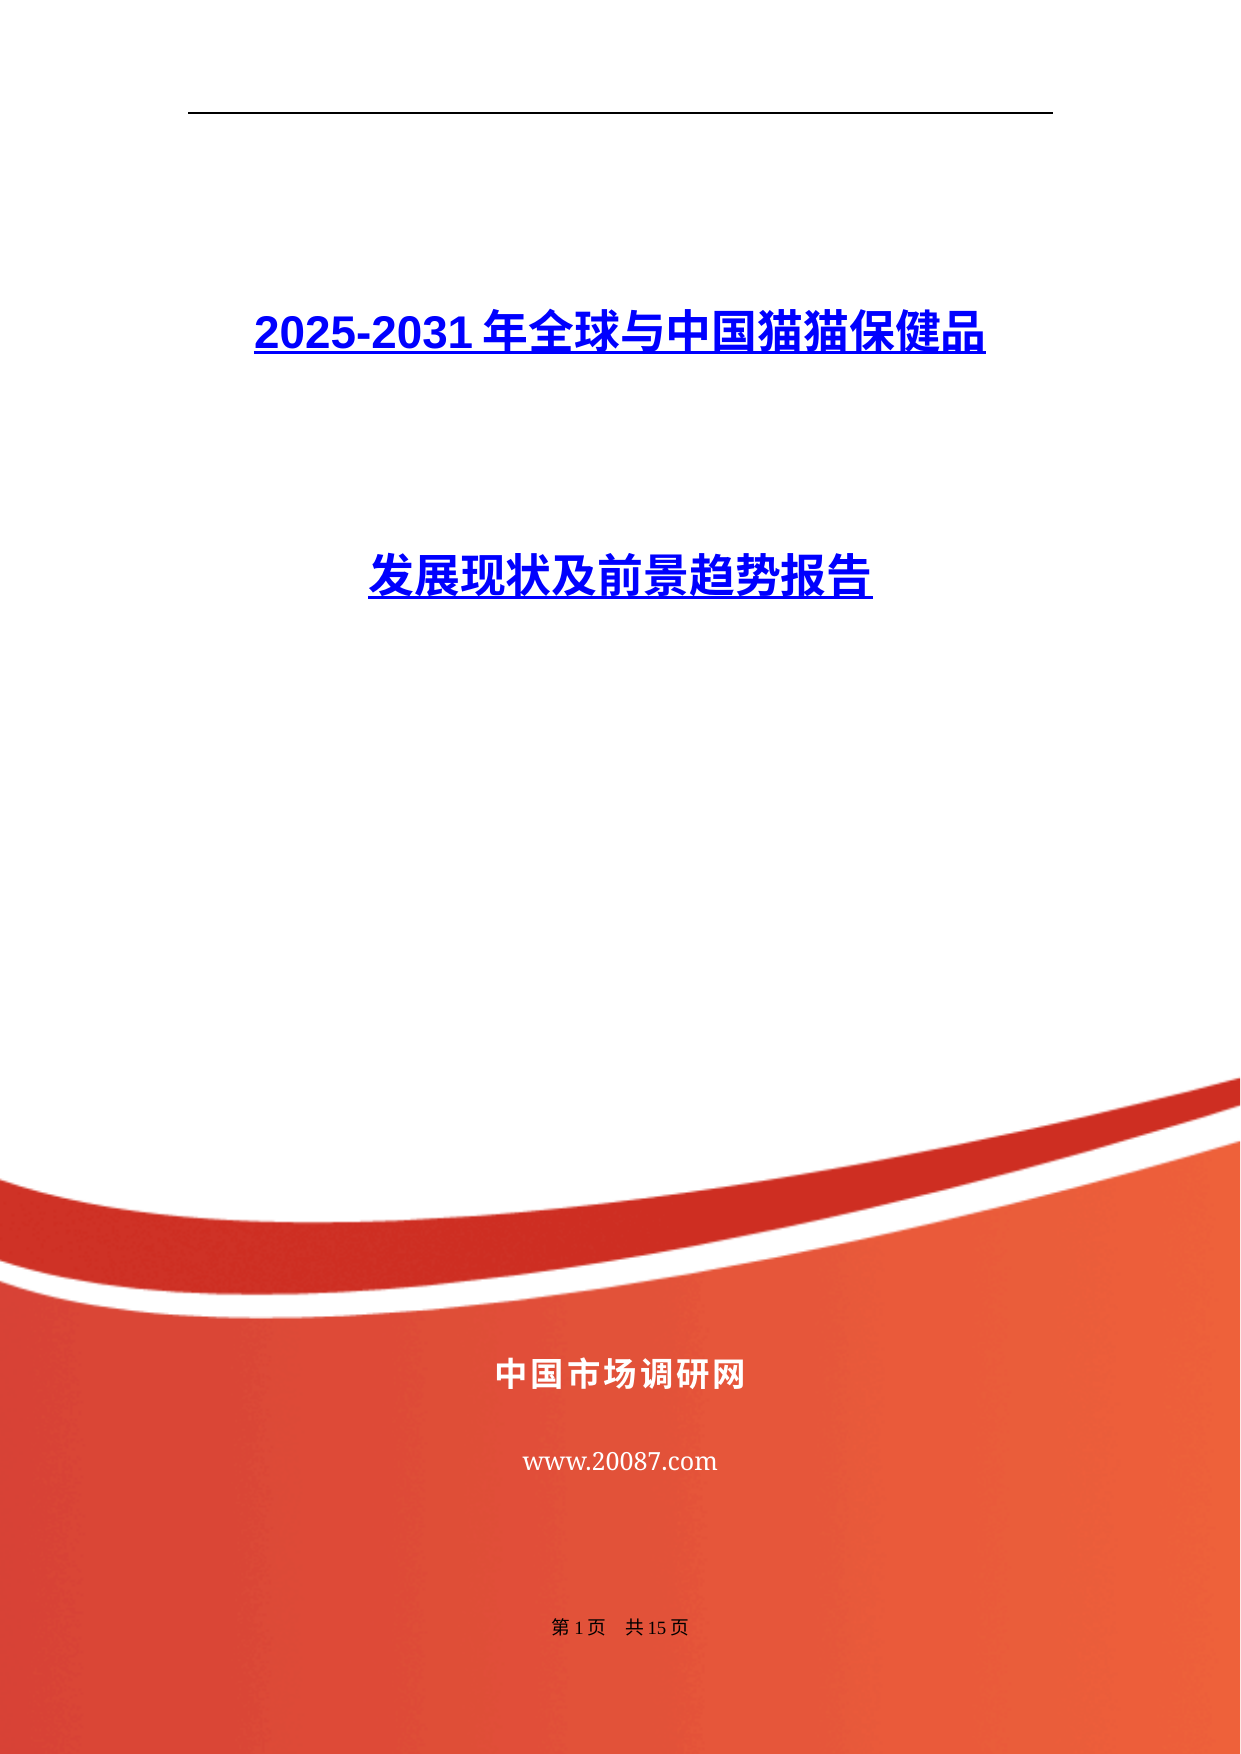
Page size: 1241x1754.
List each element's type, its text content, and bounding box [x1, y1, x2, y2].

text www.20087.com [187, 1428, 1053, 1493]
subtitle 中国市场调研网 [187, 1339, 1053, 1404]
picture [0, 1006, 1241, 1754]
table_header 2025-2031年全球与中国猫猫保健品发展现状及前景趋势报告 [188, 207, 1053, 773]
